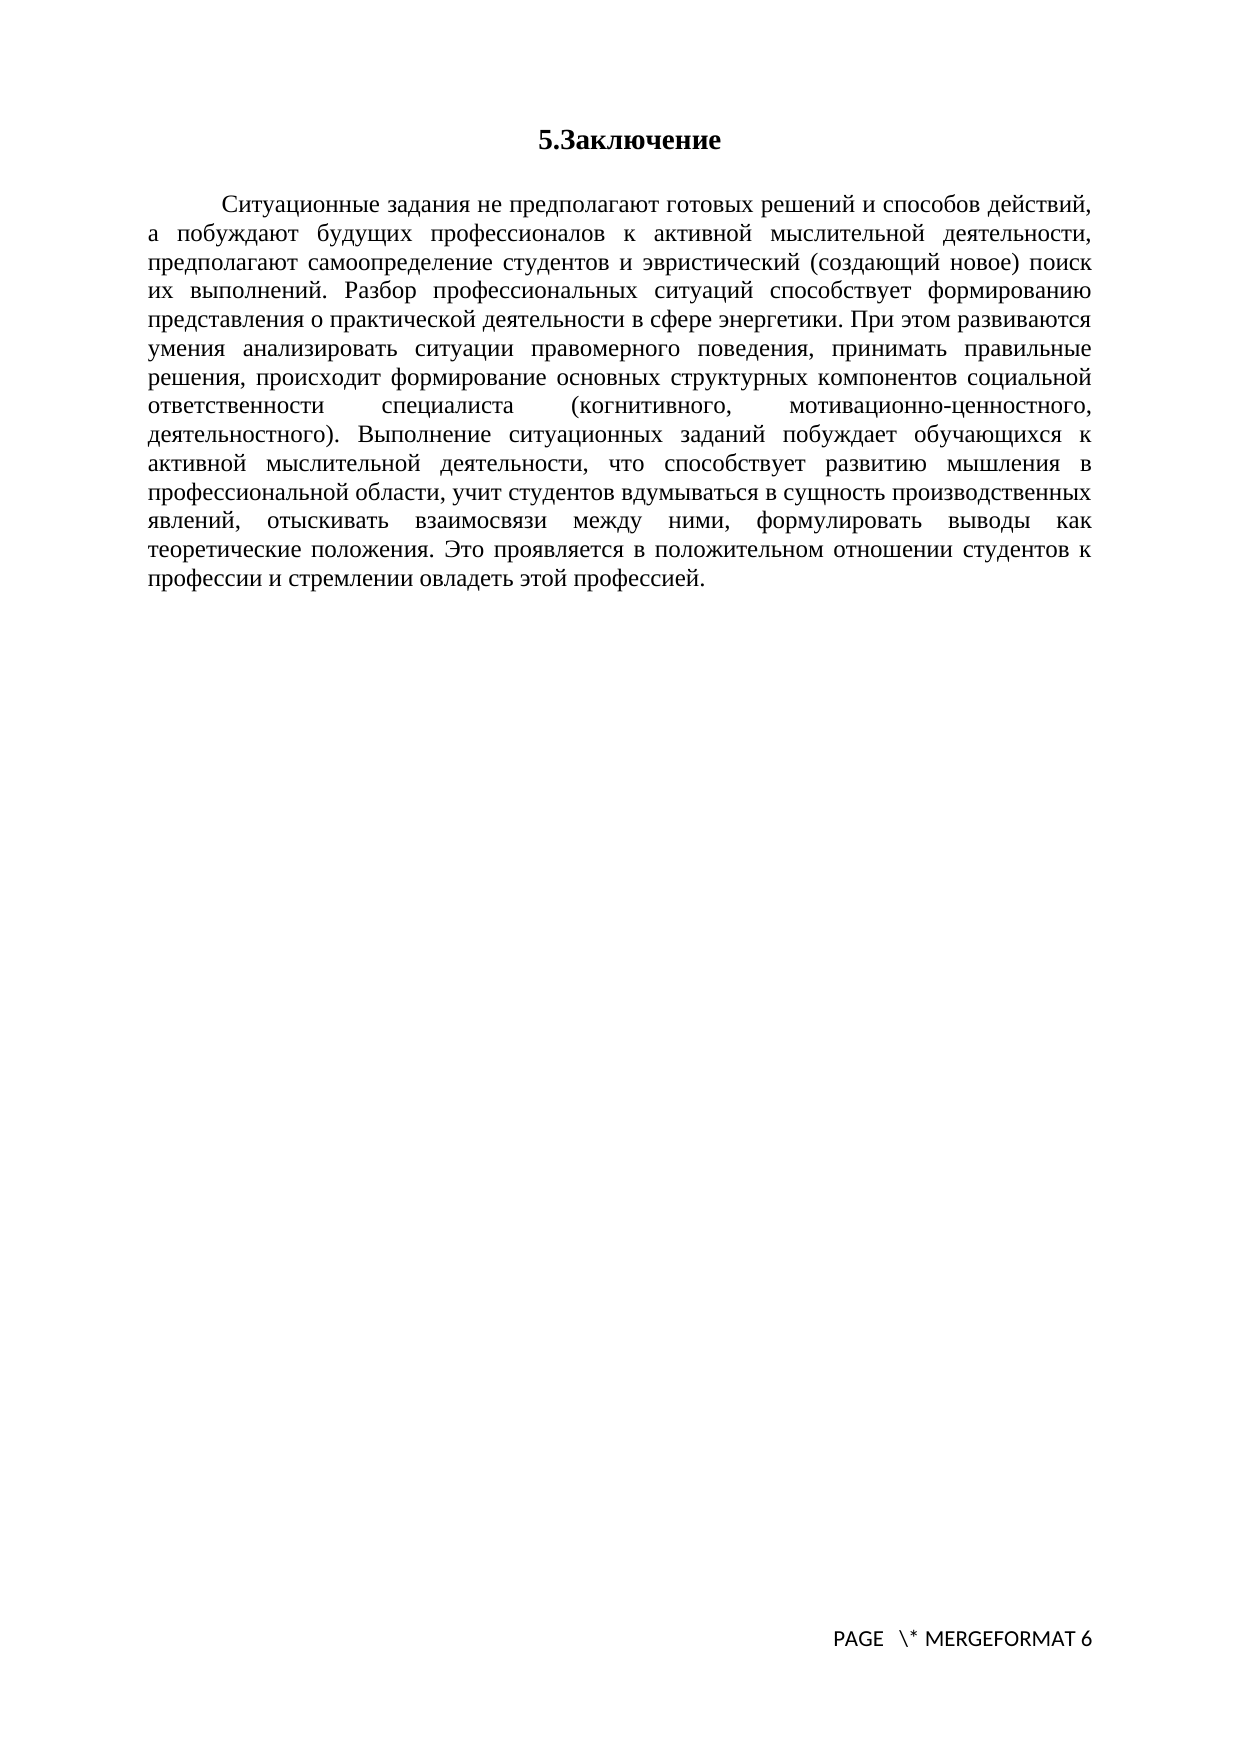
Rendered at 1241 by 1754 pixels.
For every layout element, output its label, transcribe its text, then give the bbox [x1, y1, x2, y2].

text 5.Заключение [148, 122, 1112, 156]
text Ситуационные задания не предполагают готовых решений и способов действий, а побуждают будущих профессионалов к активной мыслительной деятельности, предполагают самоопределение студентов и эвристический (создающий новое) поиск их выполнений. Разбор профессиональных ситуаций способствует формированию представления о практической деятельности в сфере энергетики. При этом развиваются умения анализировать ситуации правомерного поведения, принимать правильные решения, происходит формирование основных структурных компонентов социальной ответственности специалиста (когнитивного, мотивационно-ценностного, деятельностного). Выполнение ситуационных заданий побуждает обучающихся к активной мыслительной деятельности, что способствует развитию мышления в профессиональной области, учит студентов вдумываться в сущность производственных явлений, отыскивать взаимосвязи между ними, формулировать выводы как теоретические положения. Это проявляется в положительном отношении студентов к профессии и стремлении овладеть этой профессией. [148, 189, 1092, 592]
